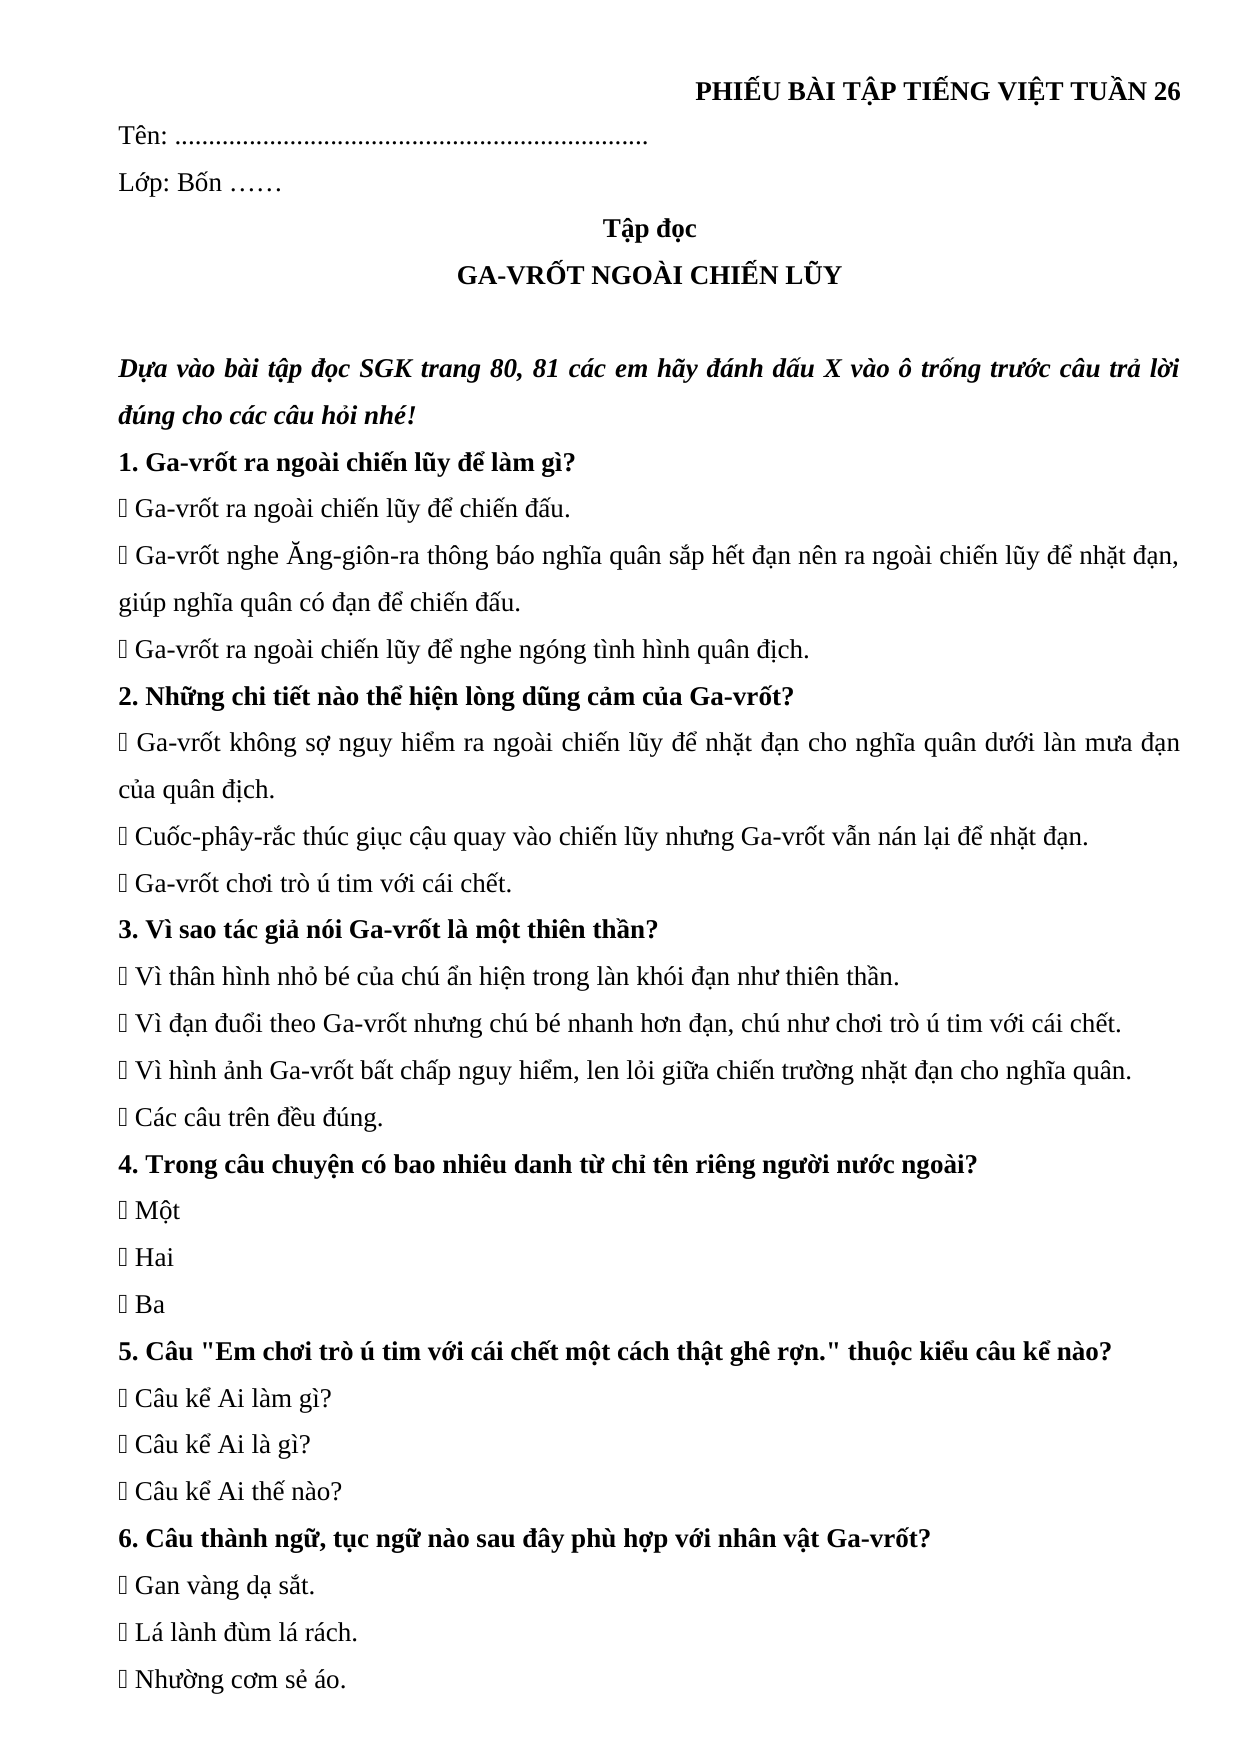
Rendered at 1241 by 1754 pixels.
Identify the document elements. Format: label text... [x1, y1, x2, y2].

text Nhường cơm sẻ áo. [118, 1663, 1181, 1694]
text Ga-vrốt không sợ nguy hiểm ra ngoài chiến lũy để nhặt đạn cho nghĩa quân dưới làn mưa đạn của quân địch. [118, 726, 1181, 804]
text Ga-vrốt chơi trò ú tim với cái chết. [118, 867, 1181, 898]
text Ga-vrốt ra ngoài chiến lũy để nghe ngóng tình hình quân địch. [118, 633, 1181, 664]
text Vì thân hình nhỏ bé của chú ẩn hiện trong làn khói đạn như thiên thần. [118, 960, 1181, 992]
text Lá lành đùm lá rách. [118, 1616, 1181, 1647]
text Gan vàng dạ sắt. [118, 1569, 1181, 1600]
text Dựa vào bài tập đọc SGK trang 80, 81 các em hãy đánh dấu X vào ô trống trước câu trả lời đúng cho các câu hỏi nhé! [118, 353, 1181, 430]
text 4. Trong câu chuyện có bao nhiêu danh từ chỉ tên riêng người nước ngoài? [118, 1148, 1181, 1179]
text Cuốc-phây-rắc thúc giục cậu quay vào chiến lũy nhưng Ga-vrốt vẫn nán lại để nhặt đạn. [118, 820, 1181, 851]
text Một [118, 1194, 1181, 1226]
text 3. Vì sao tác giả nói Ga-vrốt là một thiên thần? [118, 914, 1181, 945]
text Ba [118, 1288, 1181, 1319]
text Hai [118, 1241, 1181, 1273]
text 1. Ga-vrốt ra ngoài chiến lũy để làm gì? [118, 446, 1181, 477]
text Ga-vrốt ra ngoài chiến lũy để chiến đấu. [118, 493, 1181, 524]
text Câu kể Ai thế nào? [118, 1476, 1181, 1507]
text Các câu trên đều đúng. [118, 1101, 1181, 1132]
text 5. Câu "Em chơi trò ú tim với cái chết một cách thật ghê rợn." thuộc kiểu câu kể nào? [118, 1335, 1181, 1366]
text GA-VRỐT NGOÀI CHIẾN LŨY [118, 259, 1181, 290]
text 6. Câu thành ngữ, tục ngữ nào sau đây phù hợp với nhân vật Ga-vrốt? [118, 1522, 1181, 1553]
text Tên: [118, 119, 1181, 150]
text 2. Những chi tiết nào thể hiện lòng dũng cảm của Ga-vrốt? [118, 680, 1181, 711]
text Câu kể Ai làm gì? [118, 1382, 1181, 1413]
text Ga-vrốt nghe Ăng-giôn-ra thông báo nghĩa quân sắp hết đạn nên ra ngoài chiến lũy để nhặt đạn, giúp nghĩa quân có đạn để chiến đấu. [118, 539, 1181, 617]
text Vì hình ảnh Ga-vrốt bất chấp nguy hiểm, len lỏi giữa chiến trường nhặt đạn cho nghĩa quân. [118, 1054, 1181, 1085]
text Tập đọc [118, 213, 1181, 244]
text Vì đạn đuổi theo Ga-vrốt nhưng chú bé nhanh hơn đạn, chú như chơi trò ú tim với cái chết. [118, 1007, 1181, 1038]
text Lớp: Bốn …… [118, 166, 1181, 197]
text Câu kể Ai là gì? [118, 1429, 1181, 1460]
